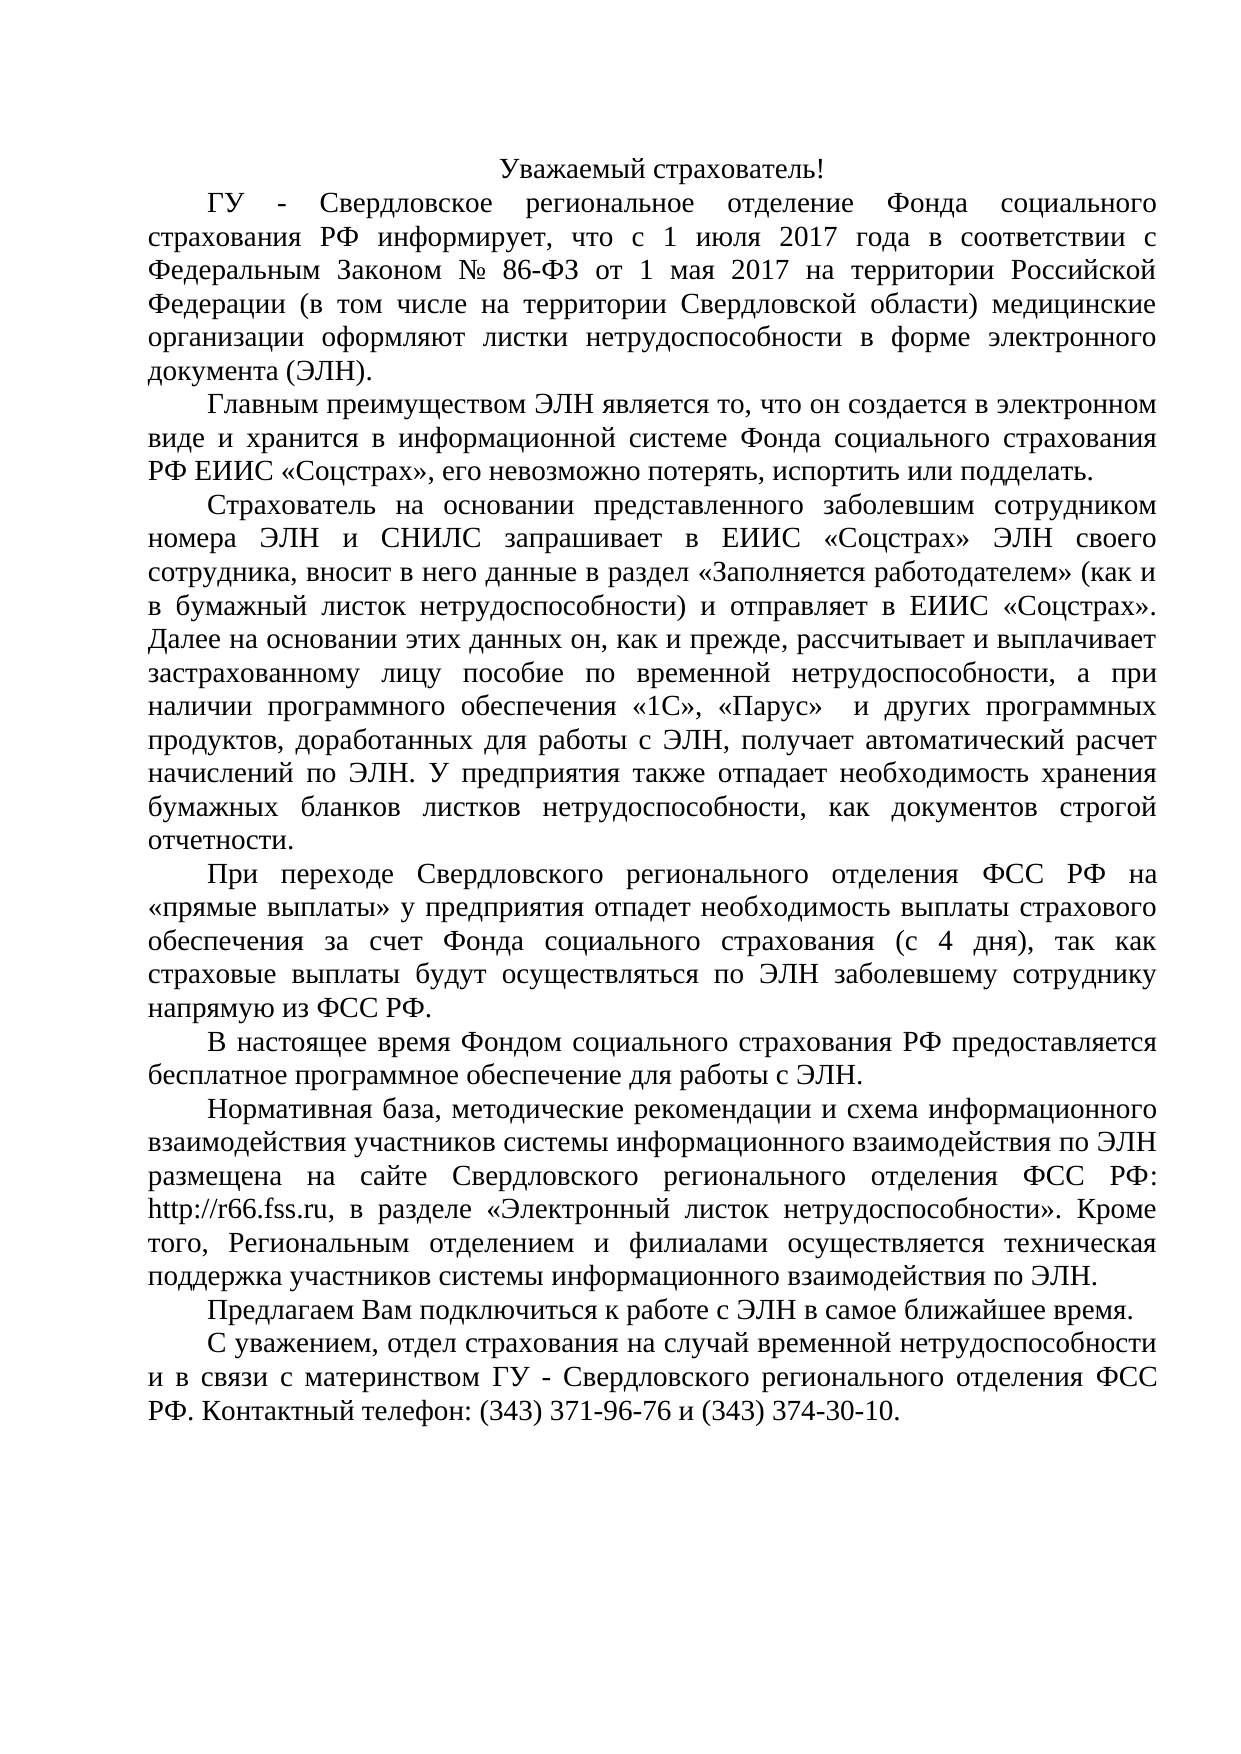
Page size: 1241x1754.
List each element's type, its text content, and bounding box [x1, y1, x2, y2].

text При переходе Свердловского регионального отделения ФСС РФ на «прямые выплаты» у предприятия отпадет необходимость выплаты страхового обеспечения за счет Фонда социального страхования (с 4 дня), так как страховые выплаты будут осуществляться по ЭЛН заболевшему сотруднику напрямую из ФСС РФ. [148, 856, 1157, 1024]
text Страхователь на основании представленного заболевшим сотрудником номера ЭЛН и СНИЛС запрашивает в ЕИИС «Соцстрах» ЭЛН своего сотрудника, вносит в него данные в раздел «Заполняется работодателем» (как и в бумажный листок нетрудоспособности) и отправляет в ЕИИС «Соцстрах». Далее на основании этих данных он, как и прежде, рассчитывает и выплачивает застрахованному лицу пособие по временной нетрудоспособности, а при наличии программного обеспечения «1С», «Парус» и других программных продуктов, доработанных для работы с ЭЛН, получает автоматический расчет начислений по ЭЛН. У предприятия также отпадает необходимость хранения бумажных бланков листков нетрудоспособности, как документов строгой отчетности. [148, 487, 1157, 856]
text Главным преимуществом ЭЛН является то, что он создается в электронном виде и хранится в информационной системе Фонда социального страхования РФ ЕИИС «Соцстрах», его невозможно потерять, испортить или подделать. [148, 386, 1157, 487]
text Нормативная база, методические рекомендации и схема информационного взаимодействия участников системы информационного взаимодействия по ЭЛН размещена на сайте Свердловского регионального отделения ФСС РФ: http://r66.fss.ru, в разделе «Электронный листок нетрудоспособности». Кроме того, Региональным отделением и филиалами осуществляется техническая поддержка участников системы информационного взаимодействия по ЭЛН. [148, 1091, 1157, 1292]
text Предлагаем Вам подключиться к работе с ЭЛН в самое ближайшее время. [148, 1292, 1157, 1326]
text Уважаемый страхователь! [148, 152, 1157, 185]
text ГУ - Свердловское региональное отделение Фонда социального страхования РФ информирует, что с 1 июля 2017 года в соответствии с Федеральным Законом № 86-ФЗ от 1 мая 2017 на территории Российской Федерации (в том числе на территории Свердловской области) медицинские организации оформляют листки нетрудоспособности в форме электронного документа (ЭЛН). [148, 185, 1157, 386]
text В настоящее время Фондом социального страхования РФ предоставляется бесплатное программное обеспечение для работы с ЭЛН. [148, 1024, 1157, 1091]
text С уважением, отдел страхования на случай временной нетрудоспособности и в связи с материнством ГУ - Свердловского регионального отделения ФСС РФ. Контактный телефон: (343) 371-96-76 и (343) 374-30-10. [148, 1326, 1157, 1426]
